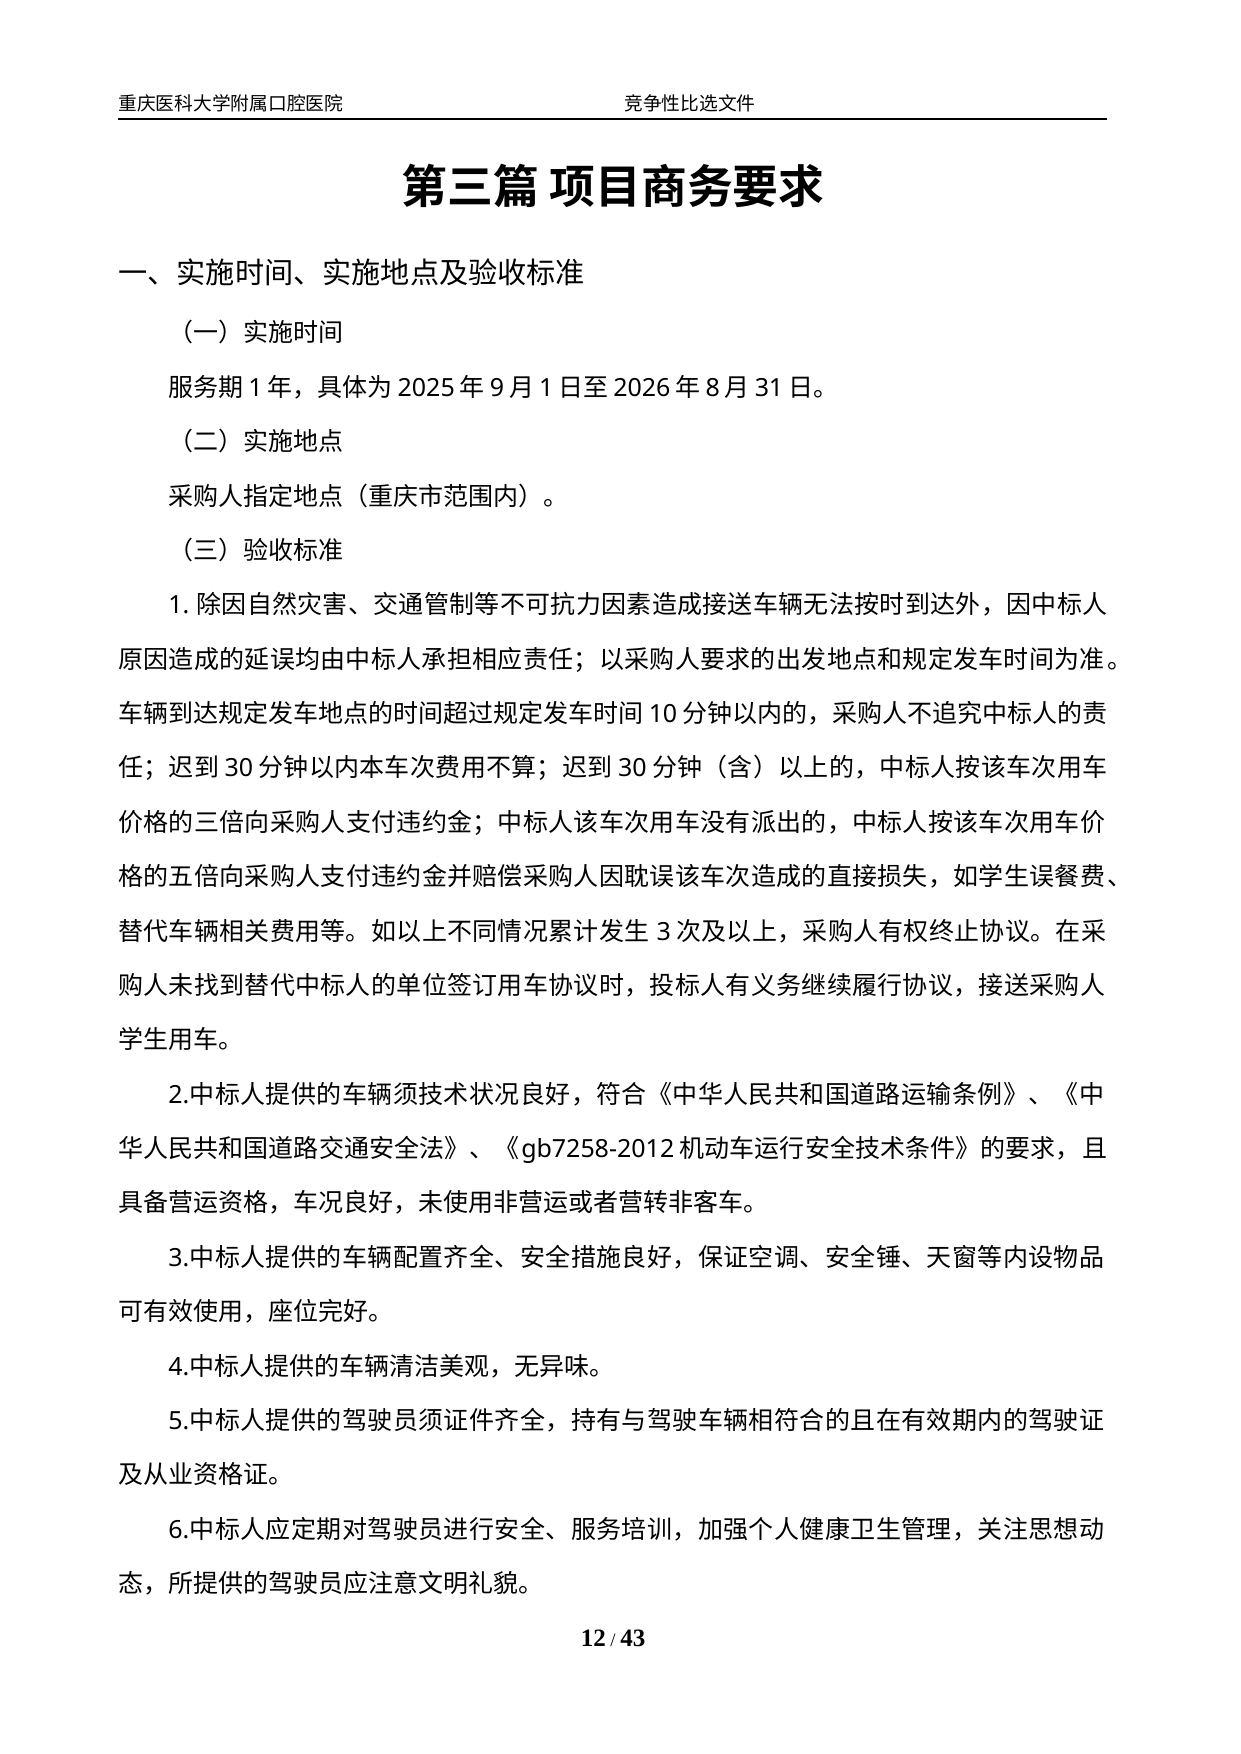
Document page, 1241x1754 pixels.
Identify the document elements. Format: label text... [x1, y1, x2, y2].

text 2.中标人提供的车辆须技术状况良好，符合《中华人民共和国道路运输条例》、《中华人民共和国道路交通安全法》、《gb7258-2012机动车运行安全技术条件》的要求，且具备营运资格，车况良好，未使用非营运或者营转非客车。 [118, 1074, 1107, 1219]
text 5.中标人提供的驾驶员须证件齐全，持有与驾驶车辆相符合的且在有效期内的驾驶证及从业资格证。 [118, 1400, 1107, 1491]
text 4.中标人提供的车辆清洁美观，无异味。 [118, 1346, 1107, 1382]
text 3.中标人提供的车辆配置齐全、安全措施良好，保证空调、安全锤、天窗等内设物品可有效使用，座位完好。 [118, 1237, 1107, 1328]
subtitle 第三篇 项目商务要求 [118, 150, 1107, 216]
text 6.中标人应定期对驾驶员进行安全、服务培训，加强个人健康卫生管理，关注思想动态，所提供的驾驶员应注意文明礼貌。 [118, 1509, 1107, 1600]
text （二）实施地点 [118, 422, 1107, 458]
text （三）验收标准 [118, 530, 1107, 567]
text 服务期1年，具体为2025年9月1日至2026年8月31日。 [118, 367, 1107, 403]
text 1. 除因自然灾害、交通管制等不可抗力因素造成接送车辆无法按时到达外，因中标人原因造成的延误均由中标人承担相应责任；以采购人要求的出发地点和规定发车时间为准。车辆到达规定发车地点的时间超过规定发车时间10分钟以内的，采购人不追究中标人的责任；迟到30分钟以内本车次费用不算；迟到30分钟（含）以上的，中标人按该车次用车价格的三倍向采购人支付违约金；中标人该车次用车没有派出的，中标人按该车次用车价格的五倍向采购人支付违约金并赔偿采购人因耽误该车次造成的直接损失，如学生误餐费、替代车辆相关费用等。如以上不同情况累计发生3次及以上，采购人有权终止协议。在采购人未找到替代中标人的单位签订用车协议时，投标人有义务继续履行协议，接送采购人学生用车。 [118, 585, 1107, 1056]
subtitle 一、实施时间、实施地点及验收标准 [118, 249, 1107, 292]
text 采购人指定地点（重庆市范围内）。 [118, 476, 1107, 512]
text （一）实施时间 [118, 313, 1107, 349]
